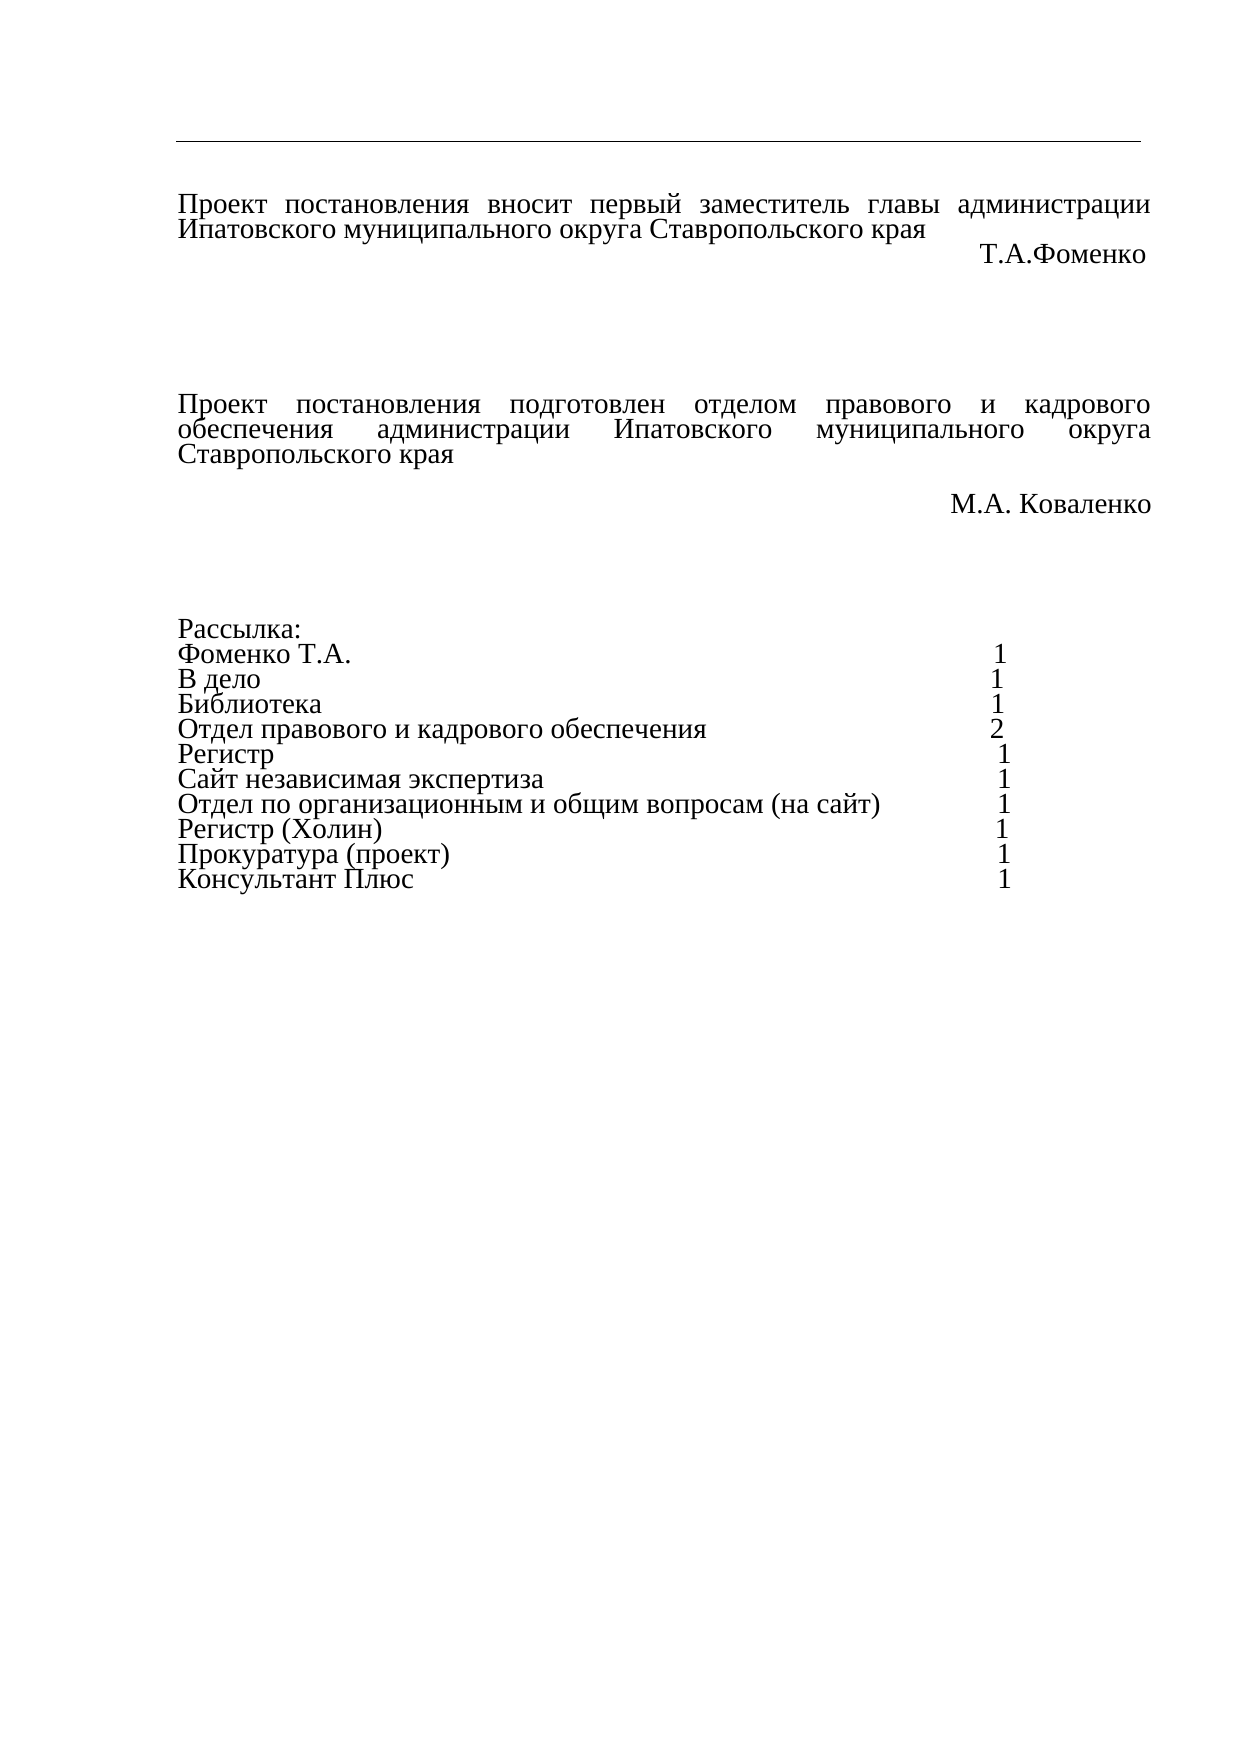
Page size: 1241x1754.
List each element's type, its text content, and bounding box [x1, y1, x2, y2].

text Фоменко Т.А. 1 [177, 643, 1152, 668]
text Проект постановления вносит первый заместитель главы администрации Ипатовского муниципального округа Ставропольского края [177, 193, 1152, 243]
text Консультант Плюс 1 [177, 868, 1152, 893]
text Регистр (Холин) 1 [177, 818, 288, 843]
text В дело 1 [177, 668, 1152, 693]
text Рассылка: [177, 618, 1152, 643]
text Прокуратура (проект) 1 [177, 843, 353, 868]
text Регистр (Холин) 1 [285, 818, 1152, 843]
text Т.А.Фоменко [177, 243, 1152, 268]
text Прокуратура (проект) 1 [350, 843, 1152, 868]
text М.А. Коваленко [177, 493, 1152, 518]
text Отдел правового и кадрового обеспечения 2 [177, 718, 1152, 743]
text Отдел по организационным и общим вопросам (на сайт) 1 [177, 793, 778, 818]
text Отдел по организационным и общим вопросам (на сайт) 1 [775, 793, 1152, 818]
text Проект постановления подготовлен отделом правового и кадрового обеспечения администрации Ипатовского муниципального округа Ставропольского края [177, 393, 1152, 468]
text Регистр 1 [177, 743, 1152, 768]
text Библиотека 1 [177, 693, 1152, 718]
text Сайт независимая экспертиза 1 [177, 768, 1152, 793]
